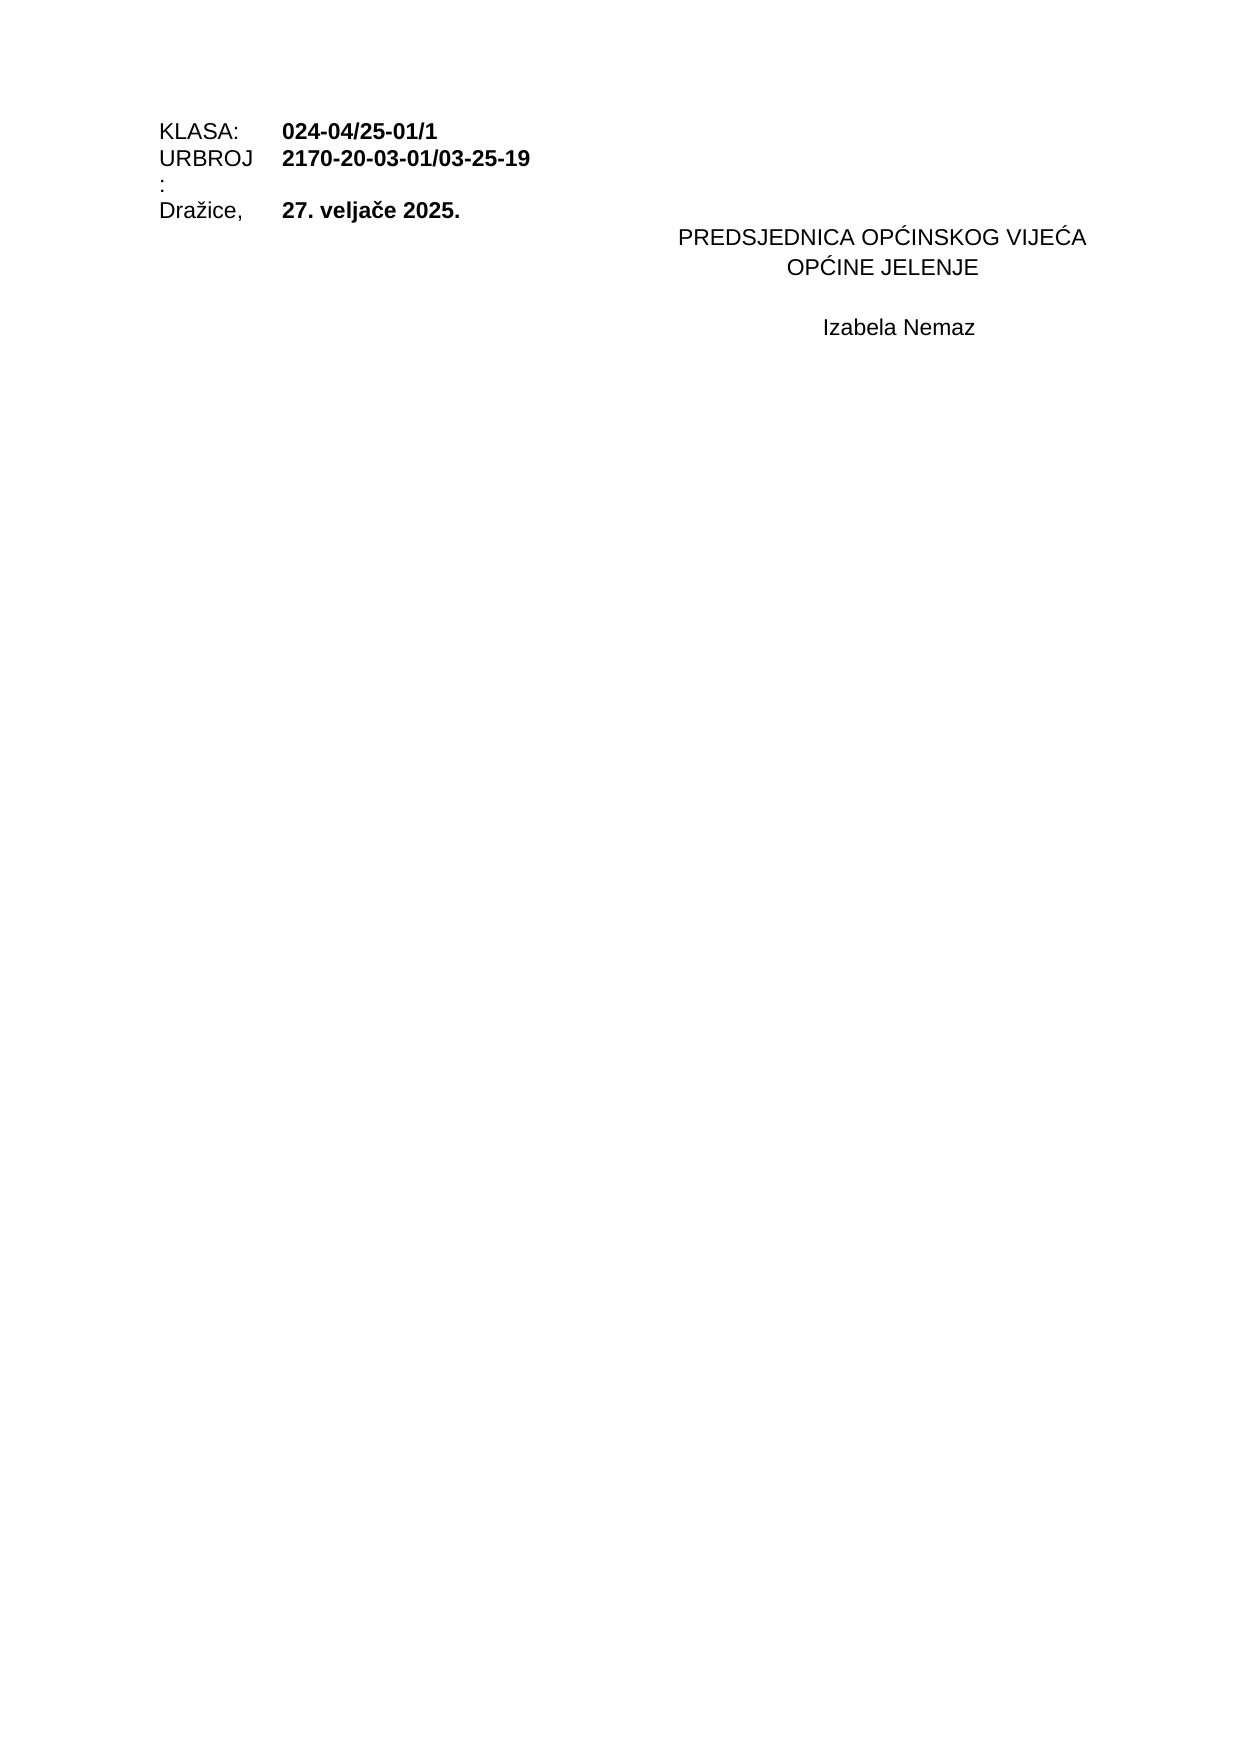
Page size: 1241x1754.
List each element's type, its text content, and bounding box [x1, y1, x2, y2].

table_cell 2170-20-03-01/03-25-19 [271, 145, 663, 197]
table_cell Dražice, [148, 197, 271, 223]
table_header 024-04/25-01/1 [271, 118, 663, 144]
text PREDSJEDNICA OPĆINSKOG VIJEĆA OPĆINE JELENJE [672, 223, 1093, 280]
table_cell URBROJ: [148, 145, 271, 197]
text Izabela Nemaz [748, 314, 1093, 341]
table_header KLASA: [148, 118, 271, 144]
table_cell 27. veljače 2025. [271, 197, 663, 223]
